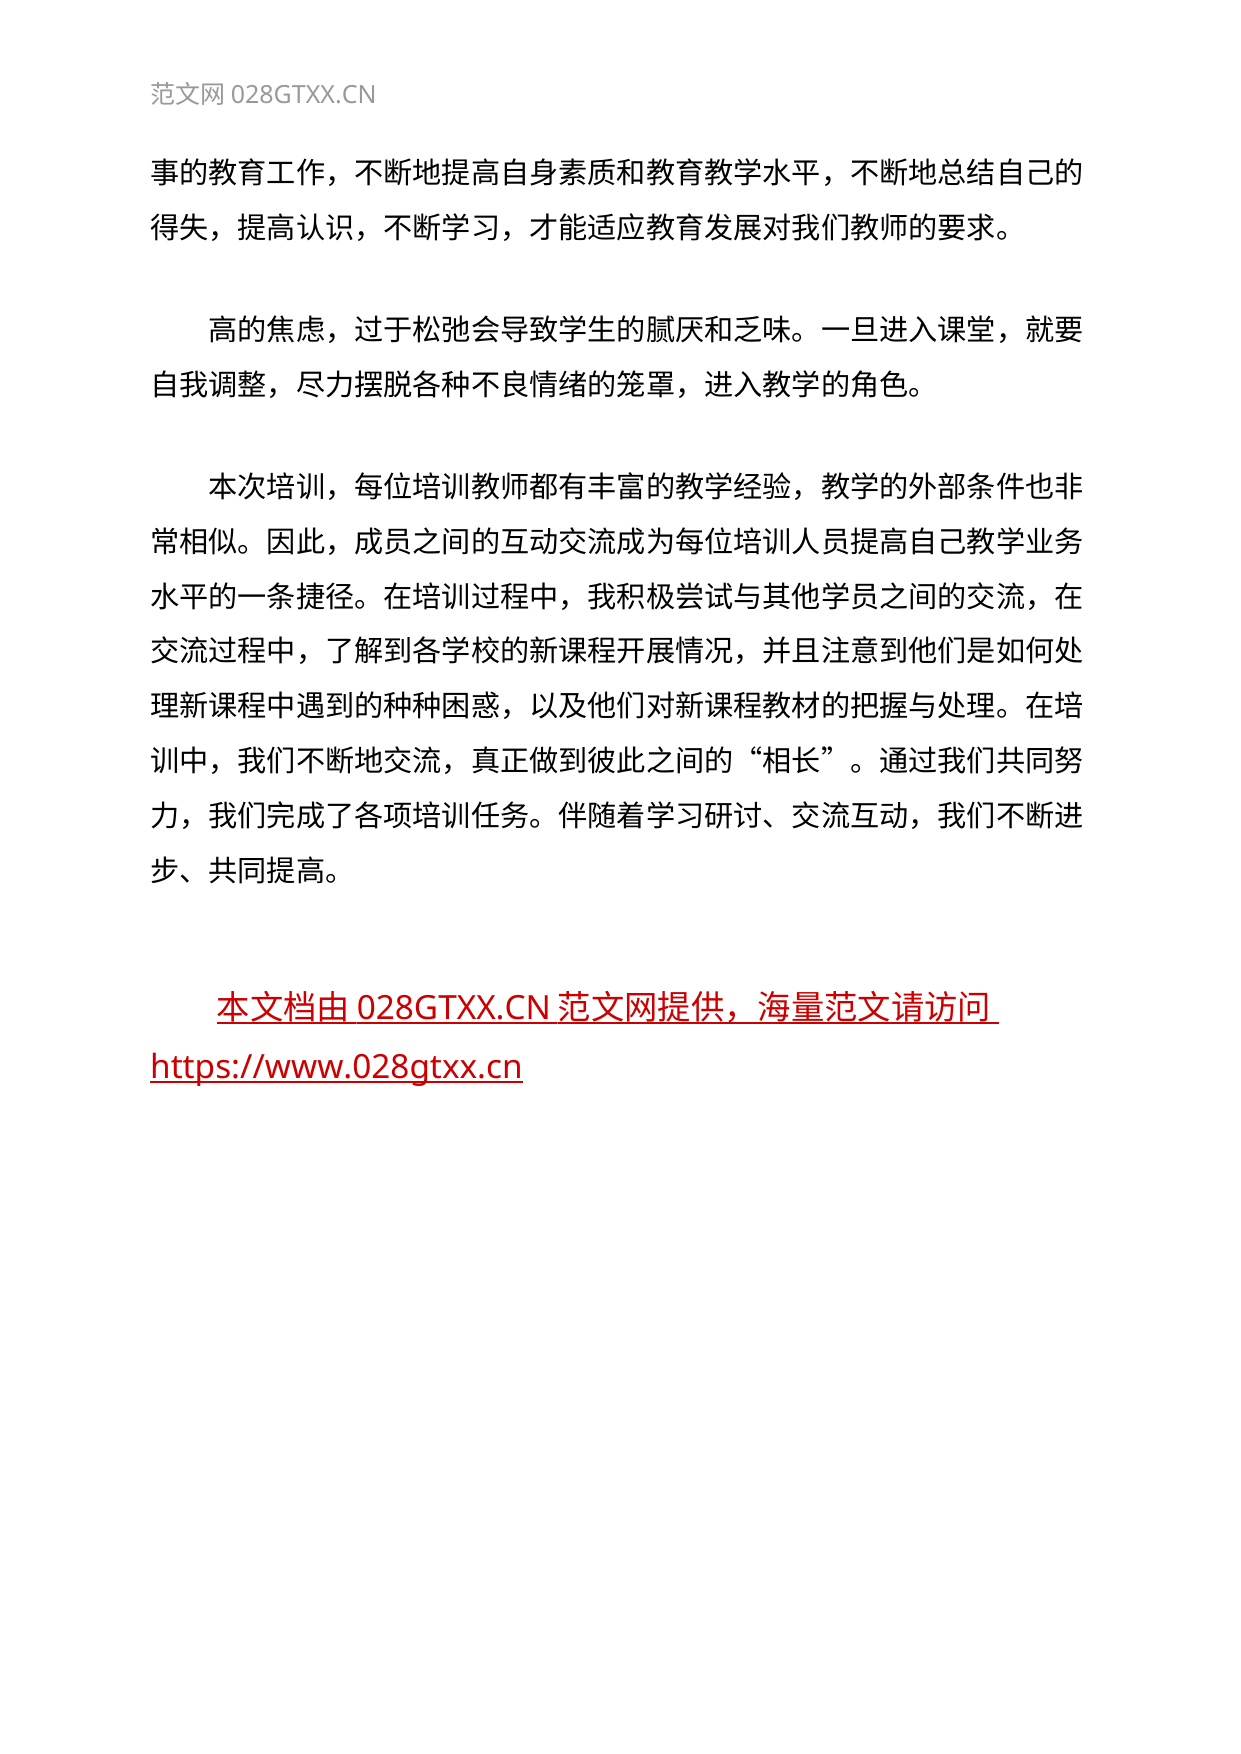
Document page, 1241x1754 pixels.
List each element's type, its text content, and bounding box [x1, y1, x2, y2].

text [150, 150, 1090, 247]
text 高的焦虑，过于松弛会导致学生的腻厌和乏味。一旦进入课堂，就要自我调整，尽力摆脱各种不良情绪的笼罩，进入教学的角色。 [150, 307, 1090, 404]
text 本文档由028GTXX.CN范文网提供，海量范文请访问 https://www.028gtxx.cn [150, 981, 1090, 1088]
text 本次培训，每位培训教师都有丰富的教学经验，教学的外部条件也非常相似。因此，成员之间的互动交流成为每位培训人员提高自己教学业务水平的一条捷径。在培训过程中，我积极尝试与其他学员之间的交流，在交流过程中，了解到各学校的新课程开展情况，并且注意到他们是如何处理新课程中遇到的种种困惑，以及他们对新课程教材的把握与处理。在培训中，我们不断地交流，真正做到彼此之间的“相长”。通过我们共同努力，我们完成了各项培训任务。伴随着学习研讨、交流互动，我们不断进步、共同提高。 [150, 463, 1090, 890]
